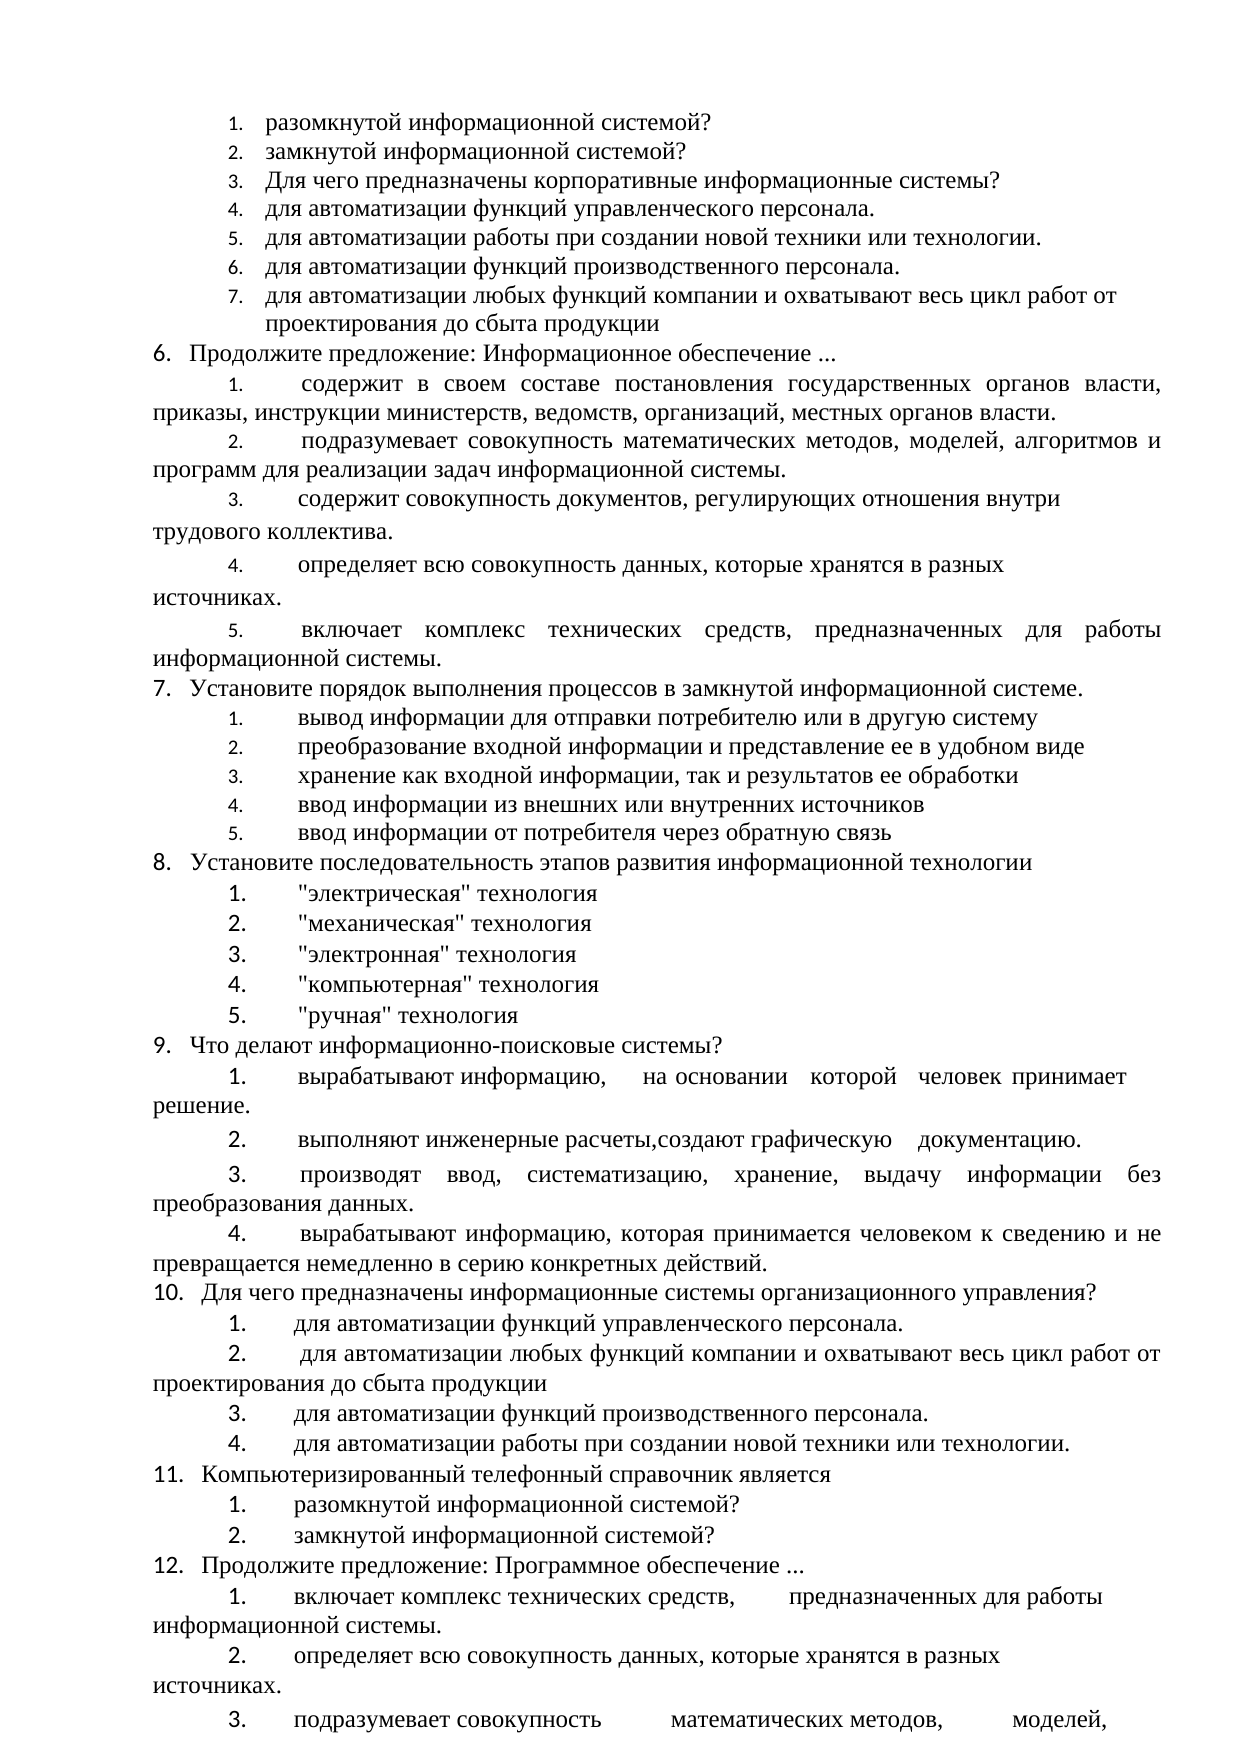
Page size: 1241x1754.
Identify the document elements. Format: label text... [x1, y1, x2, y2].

list выполняют инженерные расчеты, создают графическую документацию. [126, 1123, 1162, 1154]
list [126, 222, 1162, 251]
list разомкнутой информационной системой? [126, 1488, 1162, 1519]
list "механическая" технология [126, 907, 1162, 938]
list подразумевает совокупность математических методов, моделей, [126, 1703, 1162, 1733]
list замкнутой информационной системой? [126, 1519, 1162, 1549]
list преобразование входной информации и представление ее в удобном виде [126, 731, 1162, 760]
list содержит совокупность документов, регулирующих отношения внутри [126, 483, 1162, 512]
list "электронная" технология [126, 938, 1162, 968]
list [126, 193, 1162, 222]
text решение. [126, 1090, 1162, 1119]
list Продолжите предложение: Информационное обеспечение ... [126, 337, 1162, 368]
list замкнутой информационной системой? [126, 136, 1162, 165]
list "электрическая" технология [126, 877, 1162, 907]
list хранение как входной информации, так и результатов ее обработки [126, 760, 1162, 789]
list для автоматизации любых функций компании и охватывают весь цикл работ от проектирования до сбыта продукции [228, 280, 1162, 337]
list Установите последовательность этапов развития информационной технологии [126, 846, 1162, 877]
list подразумевает совокупность математических методов, моделей, алгоритмов и программ для реализации задач информационной системы. [153, 425, 1162, 483]
list для автоматизации функций производственного персонала. [126, 251, 1162, 280]
list для автоматизации функций управленческого персонала. [126, 1307, 1162, 1338]
list для автоматизации функций производственного персонала. [126, 1397, 1162, 1427]
list Для чего предназначены информационные системы организационного управления? [126, 1277, 1162, 1307]
list "ручная" технология [126, 999, 1162, 1029]
list включает комплекс технических средств, предназначенных для работы [126, 1580, 1162, 1611]
list Для чего предназначены корпоративные информационные системы? [126, 165, 1162, 193]
list Что делают информационно-поисковые системы? [126, 1029, 1162, 1060]
list определяет всю совокупность данных, которые хранятся в разных [126, 1639, 1162, 1670]
list Продолжите предложение: Программное обеспечение ... [126, 1549, 1162, 1580]
list вырабатывают информацию, на основании которой человек принимает [126, 1060, 1162, 1090]
list Установите порядок выполнения процессов в замкнутой информационной системе. [126, 672, 1162, 702]
list включает комплекс технических средств, предназначенных для работы информационной системы. [153, 614, 1162, 672]
list для автоматизации любых функций компании и охватывают весь цикл работ от проектирования до сбыта продукции [153, 1338, 1162, 1397]
list "компьютерная" технология [126, 968, 1162, 999]
list определяет всю совокупность данных, которые хранятся в разных [126, 549, 1162, 577]
list содержит в своем составе постановления государственных органов власти, приказы, инструкции министерств, ведомств, организаций, местных органов власти. [153, 368, 1162, 425]
text источниках. [126, 582, 1162, 610]
list ввод информации от потребителя через обратную связь [126, 817, 1162, 846]
list производят ввод, систематизацию, хранение, выдачу информации без преобразования данных. [153, 1158, 1162, 1217]
text информационной системы. [126, 1611, 1162, 1639]
text источниках. [126, 1670, 1162, 1698]
list вырабатывают информацию, которая принимается человеком к сведению и не превращается немедленно в серию конкретных действий. [153, 1217, 1162, 1277]
list ввод информации из внешних или внутренних источников [126, 789, 1162, 817]
text трудового коллектива. [126, 516, 1162, 544]
list вывод информации для отправки потребителю или в другую систему [126, 702, 1162, 731]
list разомкнутой информационной системой? [126, 107, 1162, 136]
list для автоматизации работы при создании новой техники или технологии. [126, 1427, 1162, 1458]
list Компьютеризированный телефонный справочник является [126, 1458, 1162, 1488]
